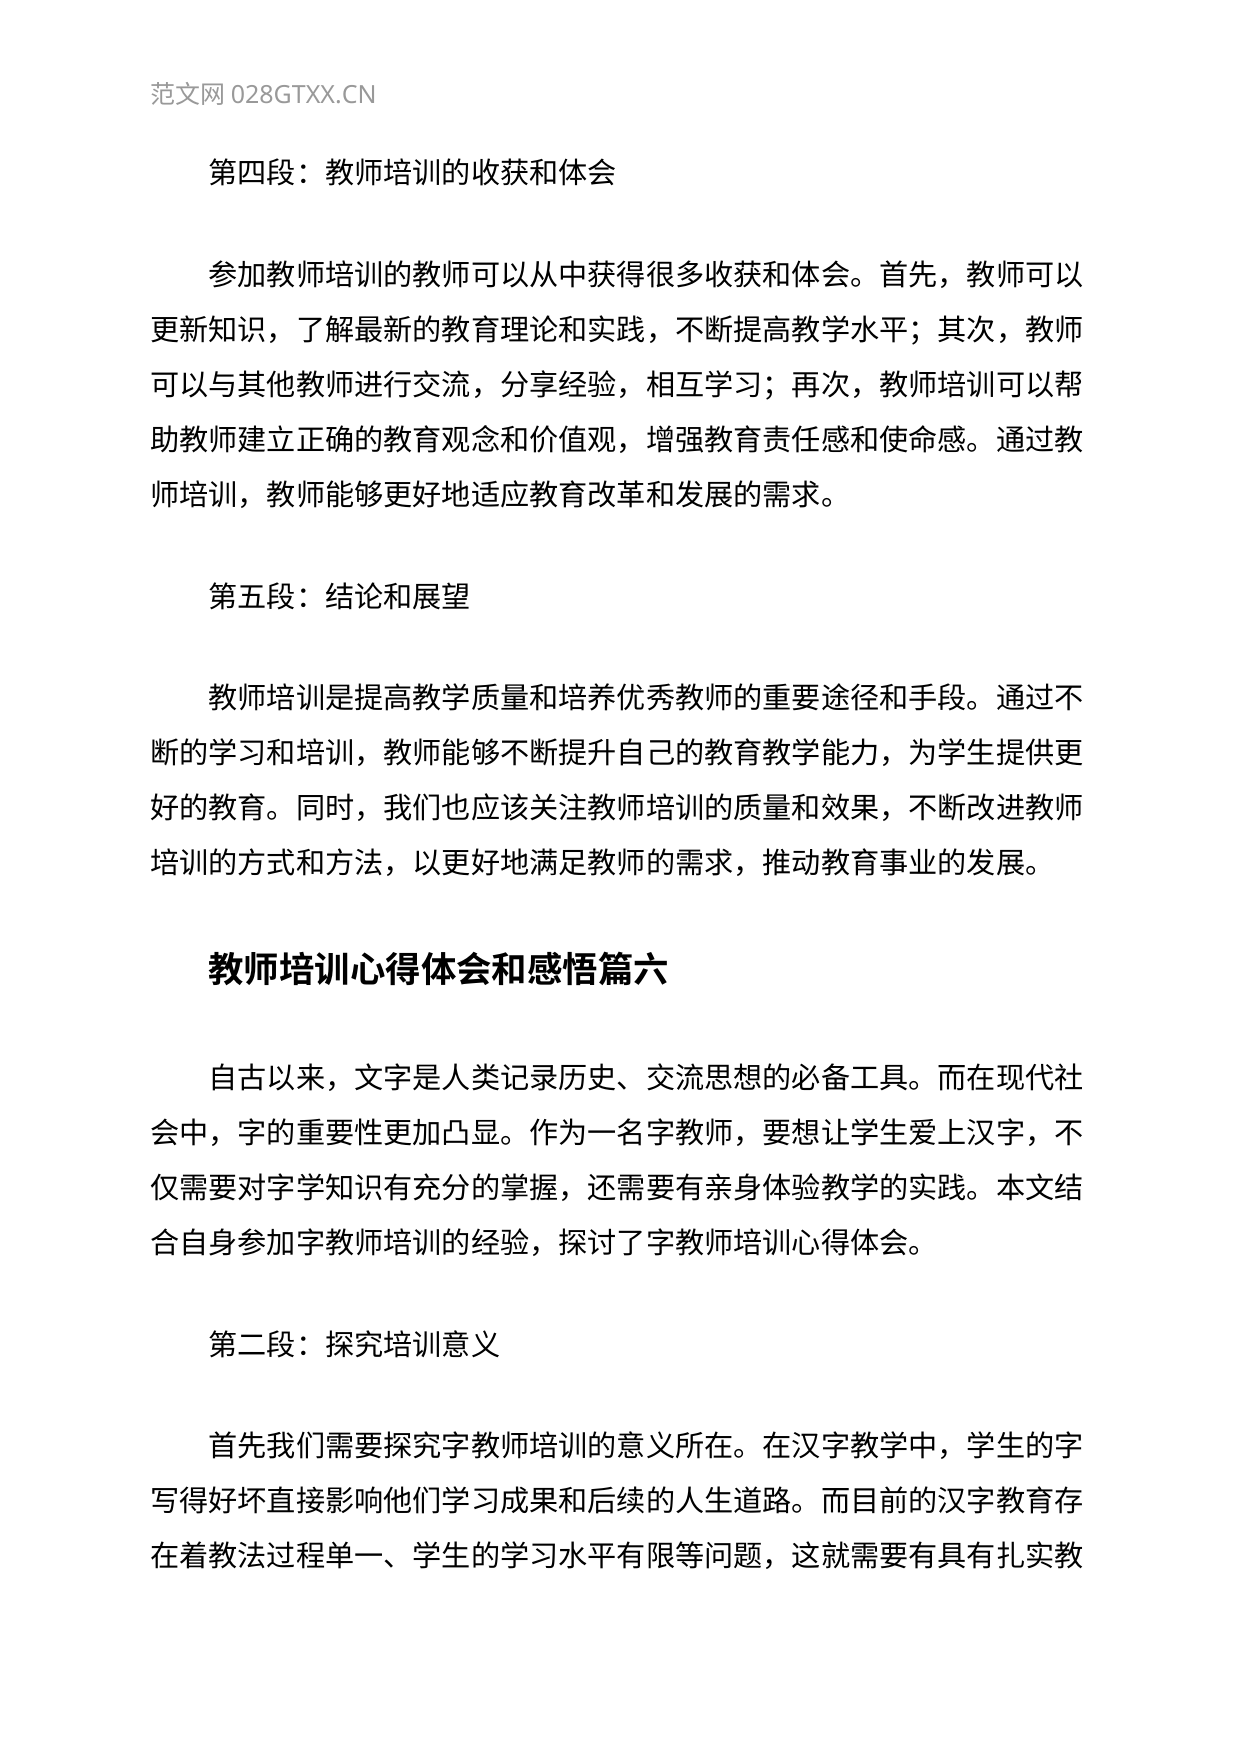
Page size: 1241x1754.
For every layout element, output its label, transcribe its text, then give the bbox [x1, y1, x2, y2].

text 自古以来，文字是人类记录历史、交流思想的必备工具。而在现代社会中，字的重要性更加凸显。作为一名字教师，要想让学生爱上汉字，不仅需要对字学知识有充分的掌握，还需要有亲身体验教学的实践。本文结合自身参加字教师培训的经验，探讨了字教师培训心得体会。 [150, 1055, 1090, 1262]
text 第二段：探究培训意义 [150, 1321, 1090, 1363]
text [150, 1423, 1090, 1575]
text 参加教师培训的教师可以从中获得很多收获和体会。首先，教师可以更新知识，了解最新的教育理论和实践，不断提高教学水平；其次，教师可以与其他教师进行交流，分享经验，相互学习；再次，教师培训可以帮助教师建立正确的教育观念和价值观，增强教育责任感和使命感。通过教师培训，教师能够更好地适应教育改革和发展的需求。 [150, 252, 1090, 514]
text 第四段：教师培训的收获和体会 [150, 150, 1090, 192]
text 教师培训心得体会和感悟篇六 [150, 941, 1090, 993]
text 第五段：结论和展望 [150, 573, 1090, 615]
text 教师培训是提高教学质量和培养优秀教师的重要途径和手段。通过不断的学习和培训，教师能够不断提升自己的教育教学能力，为学生提供更好的教育。同时，我们也应该关注教师培训的质量和效果，不断改进教师培训的方式和方法，以更好地满足教师的需求，推动教育事业的发展。 [150, 675, 1090, 882]
